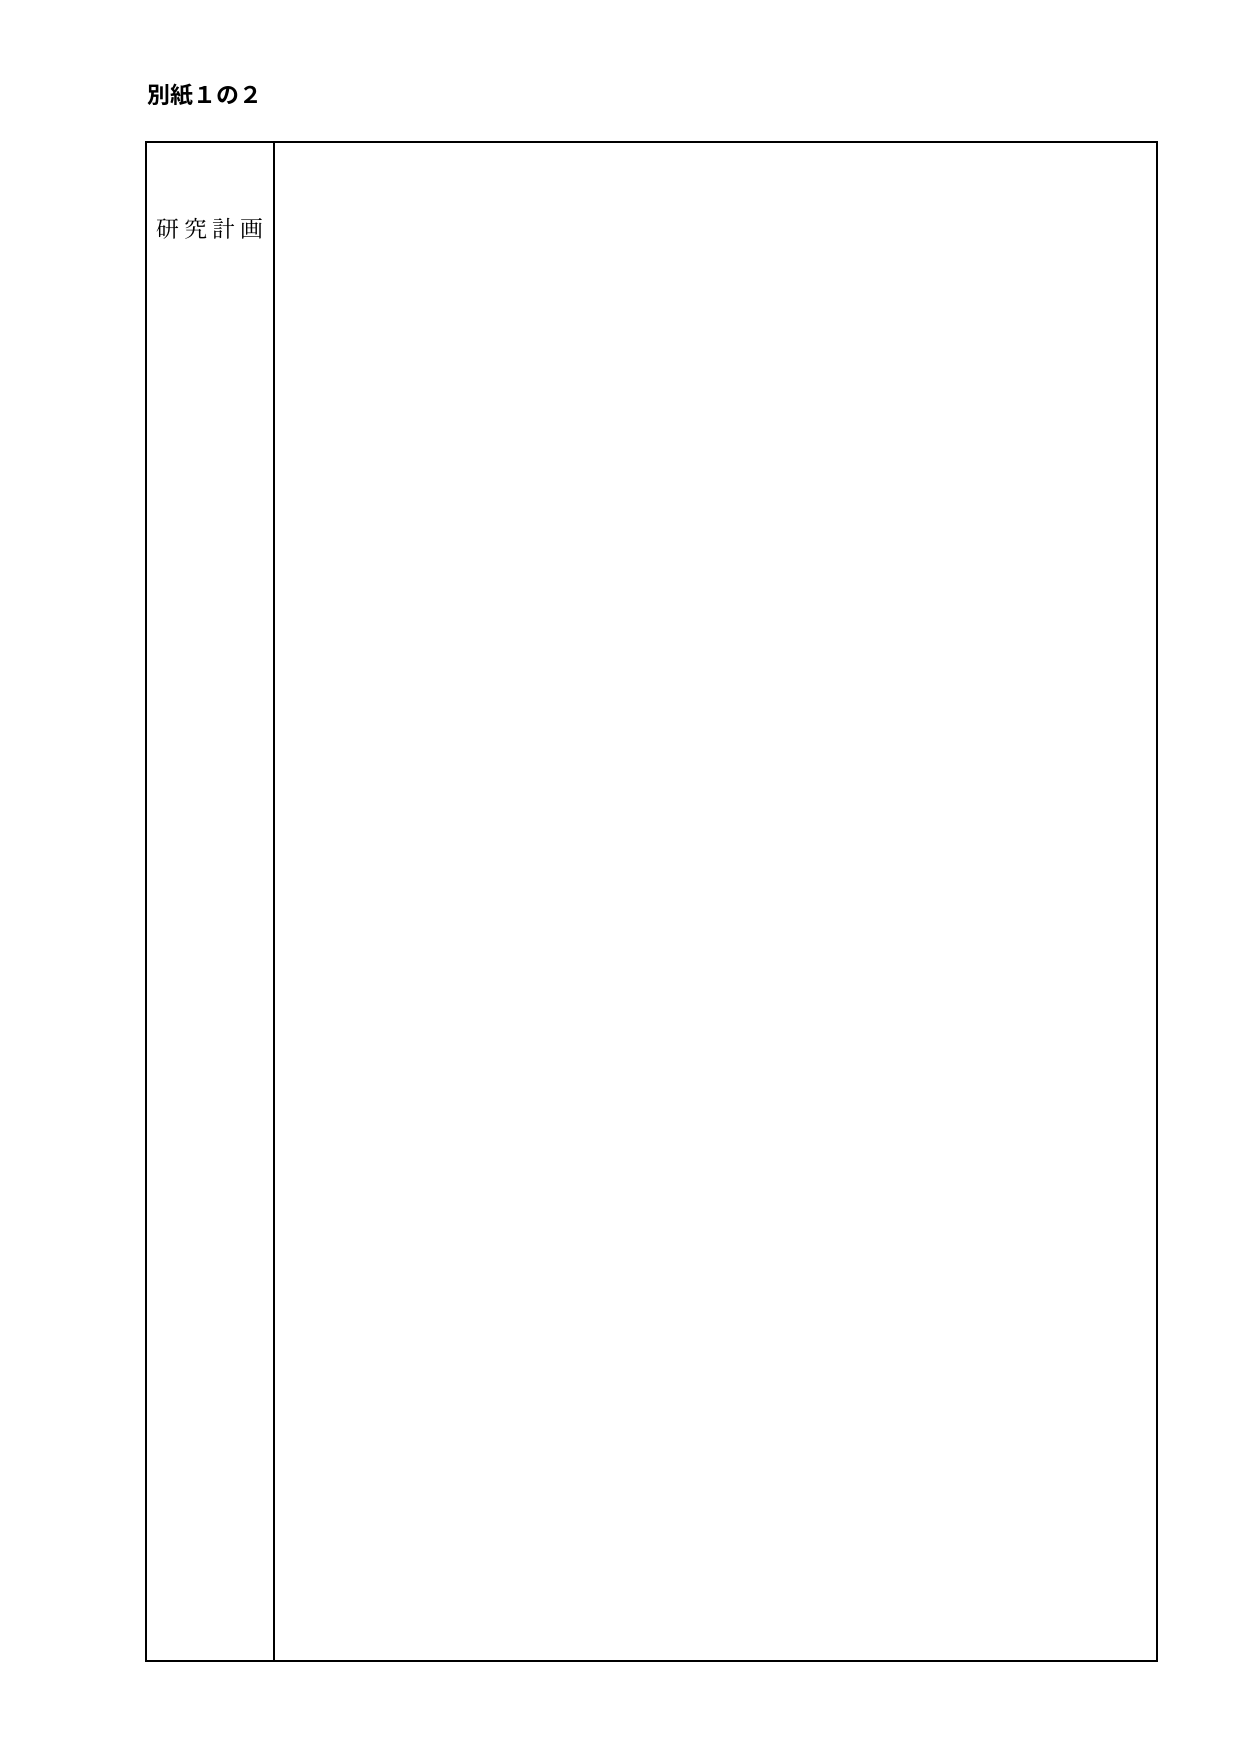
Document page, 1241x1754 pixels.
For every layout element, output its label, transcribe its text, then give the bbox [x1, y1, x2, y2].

table_header [275, 143, 1156, 1660]
text 別紙１の２ [148, 77, 1152, 110]
table_header 研究計画 [147, 143, 273, 1660]
